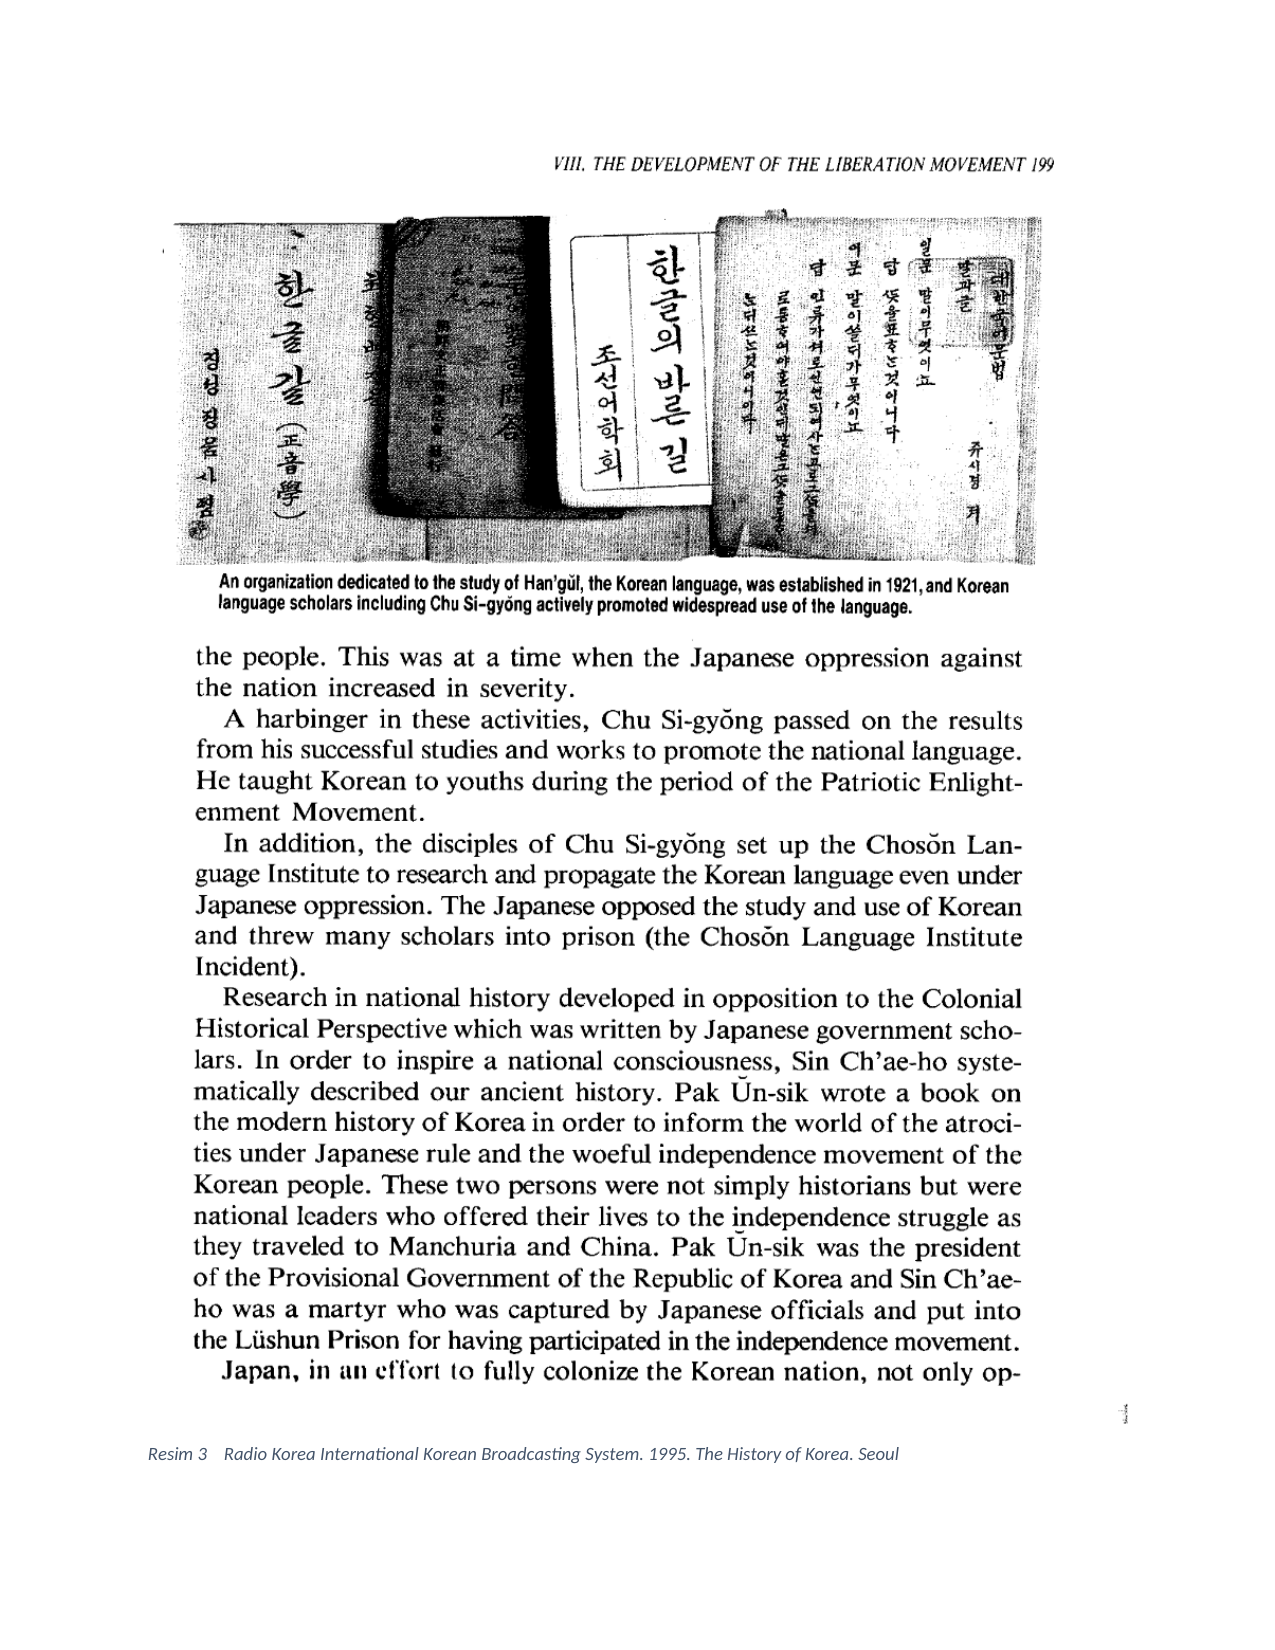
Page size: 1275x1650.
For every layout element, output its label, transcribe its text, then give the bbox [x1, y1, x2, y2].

picture [147, 147, 1128, 1424]
